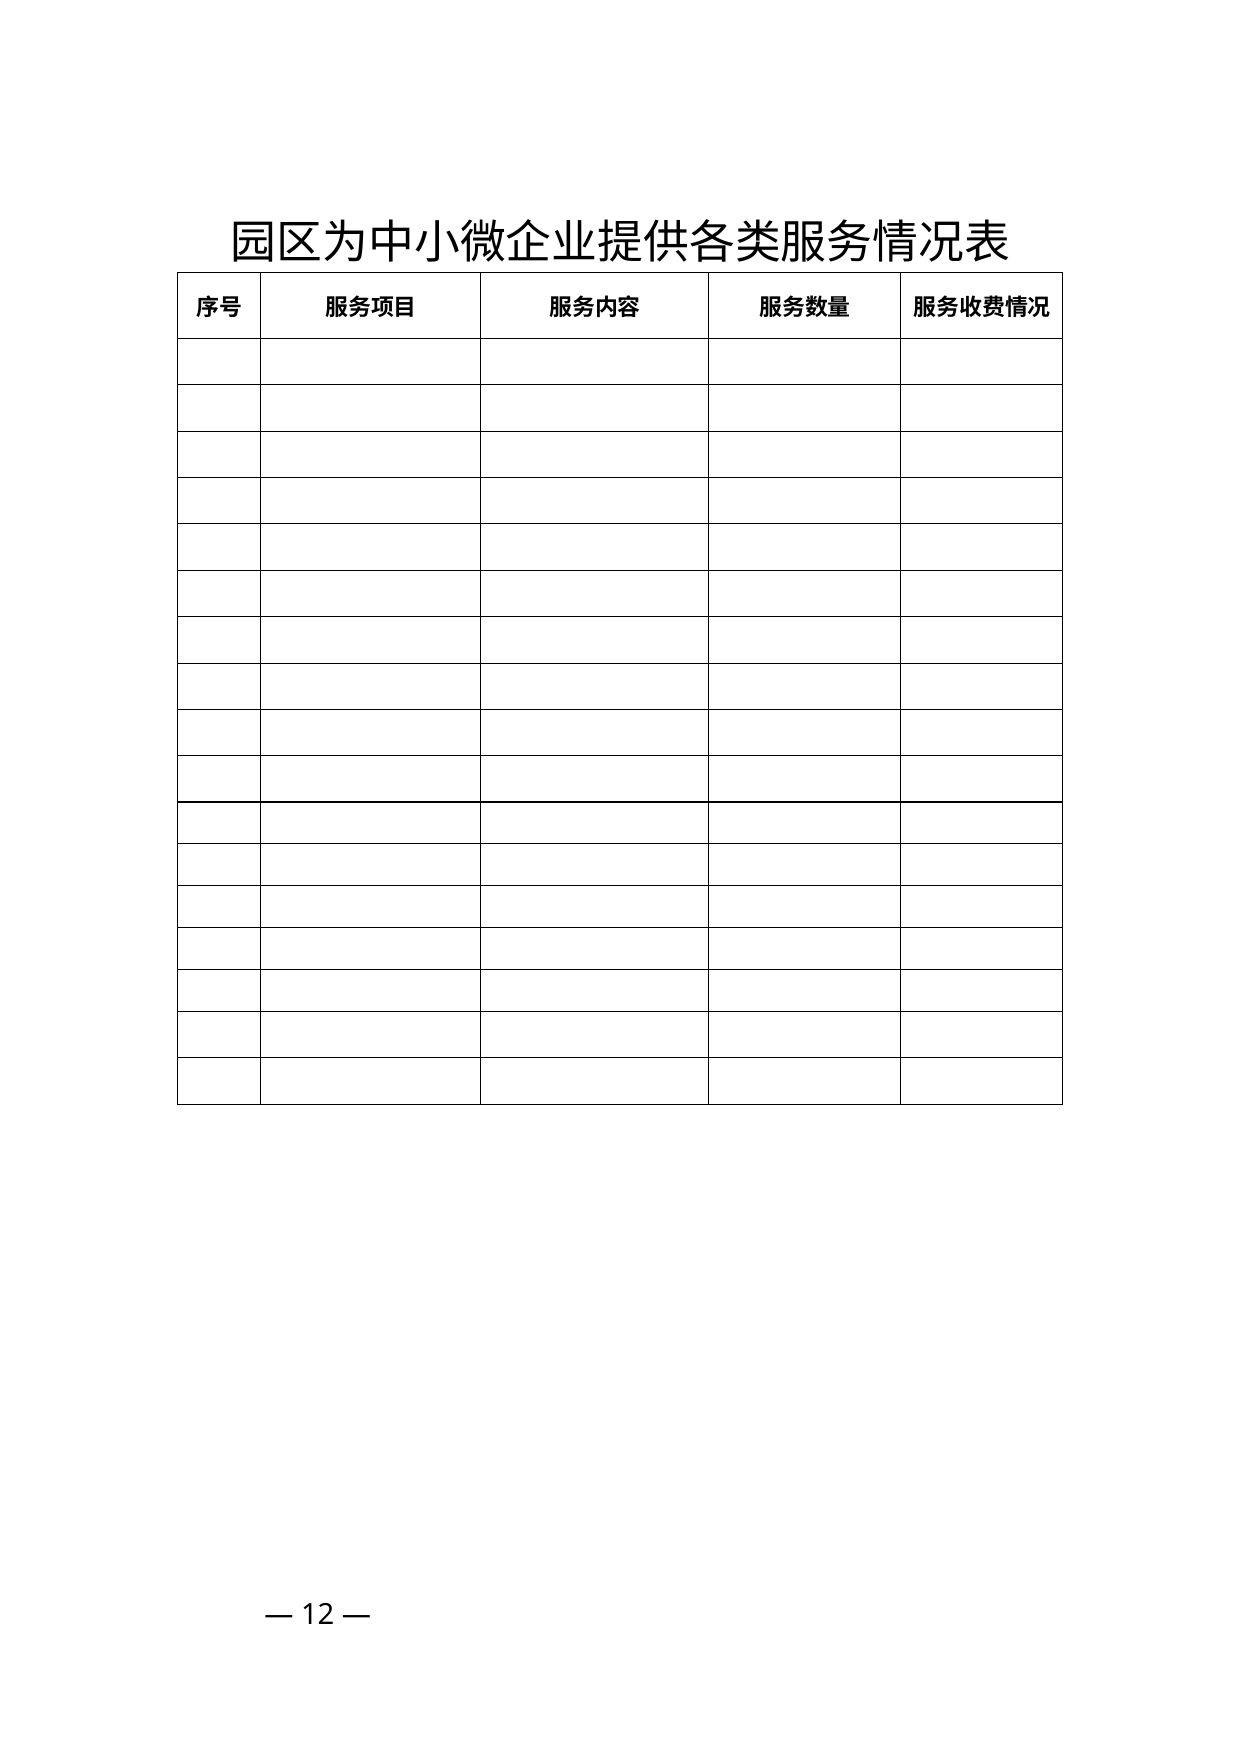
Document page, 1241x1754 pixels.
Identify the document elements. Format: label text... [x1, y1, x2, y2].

table_cell [178, 756, 260, 801]
table_cell [709, 478, 900, 523]
table_cell [481, 756, 708, 801]
table_cell [901, 970, 1062, 1011]
table_cell [481, 617, 708, 662]
table_cell [901, 524, 1062, 570]
table_cell [481, 385, 708, 431]
table_header 服务数量 [709, 273, 900, 338]
table_cell [481, 478, 708, 523]
table_cell [481, 571, 708, 616]
table_cell [178, 844, 260, 885]
table_cell [709, 524, 900, 570]
table_cell [178, 524, 260, 570]
table_cell [709, 803, 900, 843]
table_header 序号 [178, 273, 260, 338]
table_cell [178, 571, 260, 616]
table_cell [709, 1058, 900, 1103]
table_cell [178, 617, 260, 662]
table_cell [178, 339, 260, 384]
table_cell [178, 478, 260, 523]
table_cell [481, 1058, 708, 1103]
table_cell [901, 710, 1062, 755]
table_cell [178, 710, 260, 755]
table_cell [709, 970, 900, 1011]
table_cell [261, 524, 480, 570]
table_cell [709, 617, 900, 662]
table_cell [261, 710, 480, 755]
table_cell [901, 432, 1062, 477]
table_cell [901, 385, 1062, 431]
table_cell [709, 756, 900, 801]
table_cell [481, 844, 708, 885]
table_cell [481, 886, 708, 927]
table_cell [261, 803, 480, 843]
list 园区为中小微企业提供各类服务情况表 [165, 203, 1075, 272]
table_cell [481, 928, 708, 969]
table_cell [709, 664, 900, 709]
table_cell [481, 803, 708, 843]
table_header 服务内容 [481, 273, 708, 338]
table_header 服务收费情况 [901, 273, 1062, 338]
table_cell [178, 970, 260, 1011]
table_cell [261, 928, 480, 969]
table_cell [709, 385, 900, 431]
table_cell [709, 432, 900, 477]
table_cell [901, 1012, 1062, 1057]
table_cell [481, 524, 708, 570]
table_cell [261, 756, 480, 801]
table_cell [901, 1058, 1062, 1103]
table_cell [709, 1012, 900, 1057]
table_cell [709, 844, 900, 885]
table_cell [261, 432, 480, 477]
table_cell [261, 664, 480, 709]
table_cell [178, 886, 260, 927]
table_cell [901, 478, 1062, 523]
table_cell [178, 928, 260, 969]
table_cell [901, 664, 1062, 709]
table_cell [178, 385, 260, 431]
table_cell [261, 844, 480, 885]
table_cell [709, 571, 900, 616]
table_cell [481, 1012, 708, 1057]
table_cell [481, 432, 708, 477]
table_cell [481, 339, 708, 384]
table_cell [261, 339, 480, 384]
table_cell [901, 844, 1062, 885]
table_cell [261, 1058, 480, 1103]
table_cell [261, 970, 480, 1011]
table_cell [178, 432, 260, 477]
table_cell [481, 664, 708, 709]
table_cell [178, 803, 260, 843]
table_cell [901, 756, 1062, 801]
table_cell [481, 970, 708, 1011]
table_cell [261, 1012, 480, 1057]
table_cell [261, 478, 480, 523]
table_cell [709, 928, 900, 969]
table_cell [901, 803, 1062, 843]
table_cell [261, 385, 480, 431]
table_cell [261, 886, 480, 927]
table_cell [261, 617, 480, 662]
table_cell [178, 664, 260, 709]
table_header 服务项目 [261, 273, 480, 338]
table_cell [901, 617, 1062, 662]
table_cell [481, 710, 708, 755]
table_cell [709, 339, 900, 384]
table_cell [901, 886, 1062, 927]
table_cell [901, 571, 1062, 616]
table_cell [261, 571, 480, 616]
table_cell [901, 928, 1062, 969]
table_cell [901, 339, 1062, 384]
table_cell [709, 886, 900, 927]
table_cell [178, 1012, 260, 1057]
table_cell [178, 1058, 260, 1103]
table_cell [709, 710, 900, 755]
